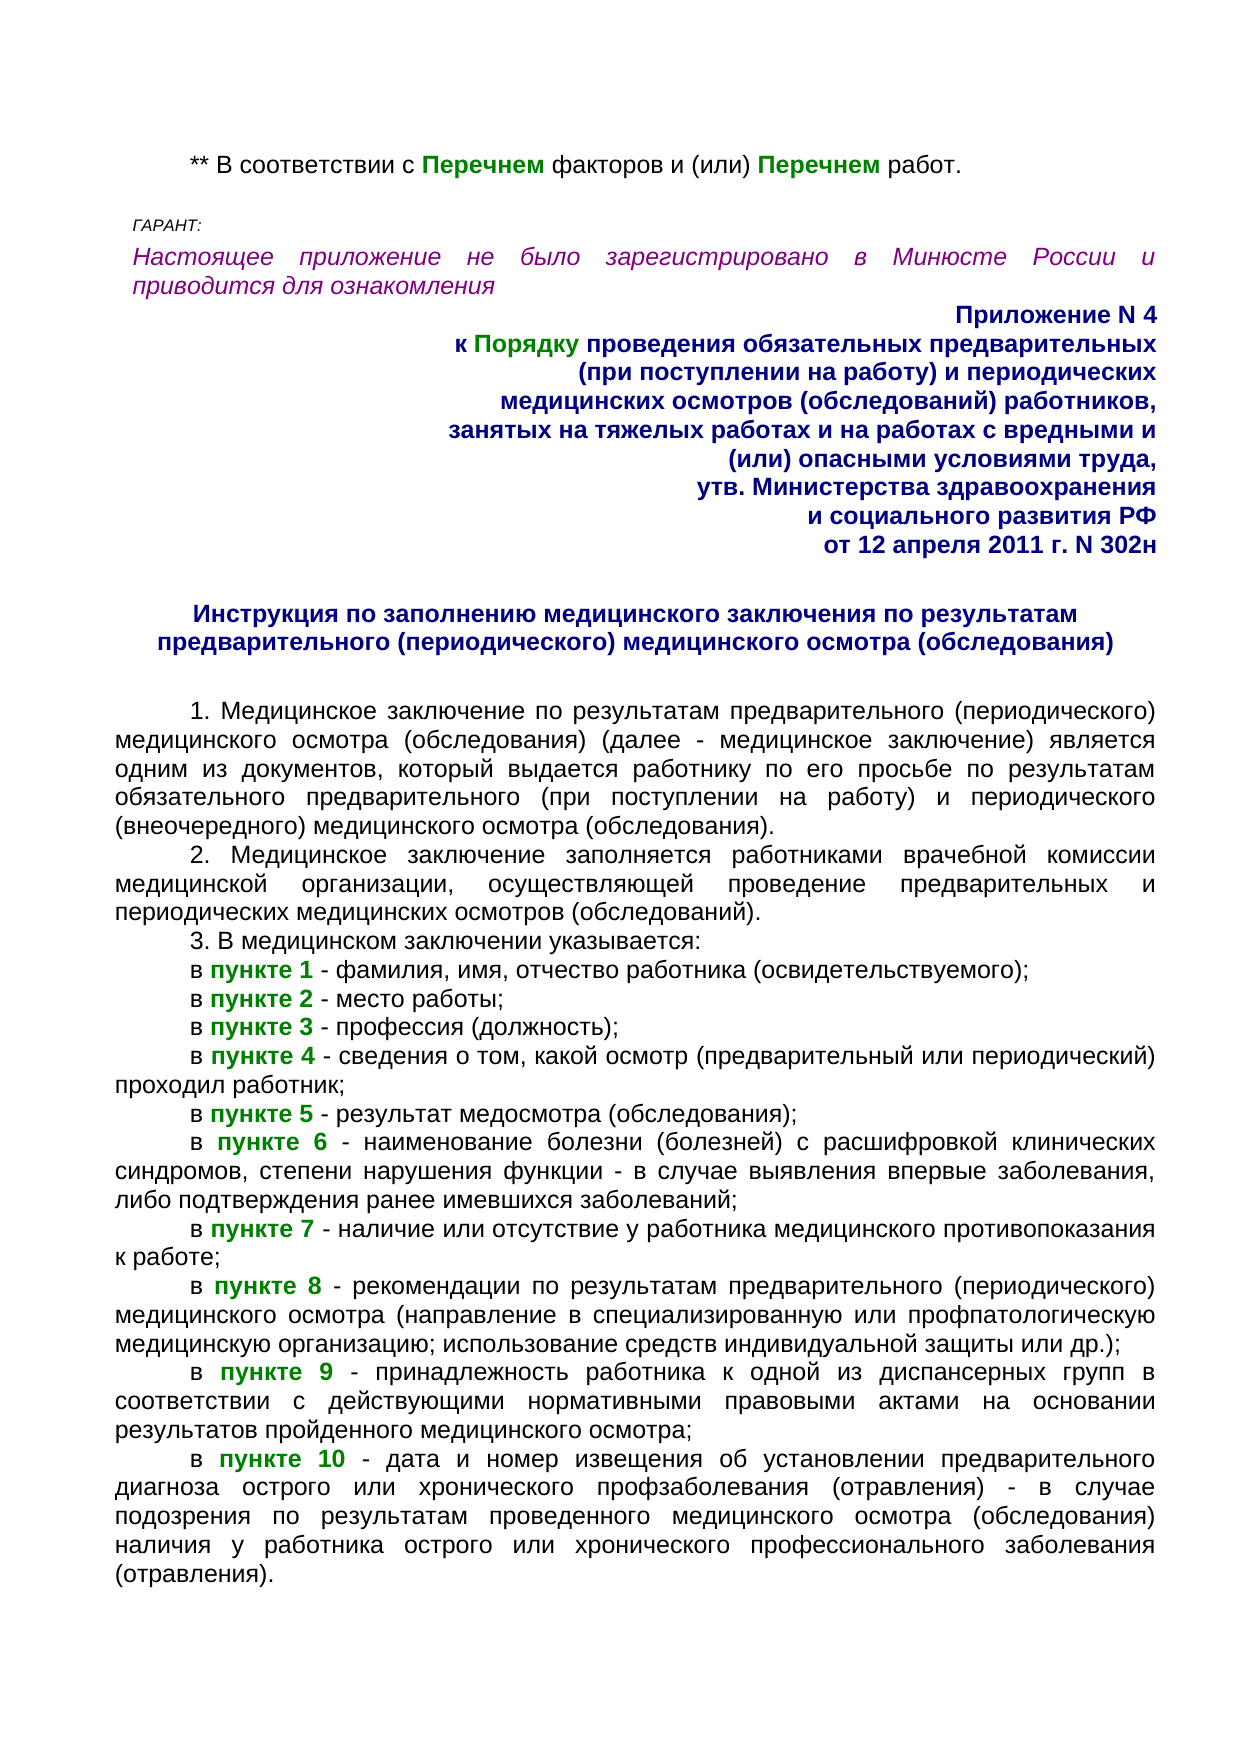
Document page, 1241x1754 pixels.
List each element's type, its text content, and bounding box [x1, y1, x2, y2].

text медицинских осмотров (обследований) работников, [114, 386, 1157, 415]
text Настоящее приложение не было зарегистрировано в Минюсте России и приводится для ознакомления [132, 242, 1157, 300]
text (при поступлении на работу) и периодических [114, 357, 1157, 386]
text в пункте 9 - принадлежность работника к одной из диспансерных групп в соответствии с действующими нормативными правовыми актами на основании результатов пройденного медицинского осмотра; [114, 1357, 1157, 1443]
text занятых на тяжелых работах и на работах с вредными и [114, 415, 1157, 443]
text и социального развития РФ [114, 501, 1157, 530]
text к Порядку проведения обязательных предварительных [114, 328, 1157, 357]
text в пункте 4 - сведения о том, какой осмотр (предварительный или периодический) проходил работник; [114, 1041, 1157, 1098]
text 2. Медицинское заключение заполняется работниками врачебной комиссии медицинской организации, осуществляющей проведение предварительных и периодических медицинских осмотров (обследований). [114, 840, 1157, 926]
subtitle Инструкция по заполнению медицинского заключения по результатам предварительного (периодического) медицинского осмотра (обследования) [114, 598, 1157, 656]
text 3. В медицинском заключении указывается: [114, 926, 1157, 955]
text в пункте 3 - профессия (должность); [114, 1012, 1157, 1041]
text в пункте 8 - рекомендации по результатам предварительного (периодического) медицинского осмотра (направление в специализированную или профпатологическую медицинскую организацию; использование средств индивидуальной защиты или др.); [114, 1271, 1157, 1357]
text (или) опасными условиями труда, [114, 443, 1157, 472]
text утв. Министерства здравоохранения [114, 472, 1157, 501]
text в пункте 1 - фамилия, имя, отчество работника (освидетельствуемого); [114, 955, 1157, 983]
text 1. Медицинское заключение по результатам предварительного (периодического) медицинского осмотра (обследования) (далее - медицинское заключение) является одним из документов, который выдается работнику по его просьбе по результатам обязательного предварительного (при поступлении на работу) и периодического (внеочередного) медицинского осмотра (обследования). [114, 696, 1157, 840]
text ГАРАНТ: [132, 215, 1157, 234]
text в пункте 10 - дата и номер извещения об установлении предварительного диагноза острого или хронического профзаболевания (отравления) - в случае подозрения по результатам проведенного медицинского осмотра (обследования) наличия у работника острого или хронического профессионального заболевания (отравления). [114, 1443, 1157, 1587]
text от 12 апреля 2011 г. N 302н [114, 530, 1157, 558]
text ** В соответствии с Перечнем факторов и (или) Перечнем работ. [114, 150, 1157, 179]
text в пункте 7 - наличие или отсутствие у работника медицинского противопоказания к работе; [114, 1213, 1157, 1271]
text в пункте 6 - наименование болезни (болезней) с расшифровкой клинических синдромов, степени нарушения функции - в случае выявления впервые заболевания, либо подтверждения ранее имевшихся заболеваний; [114, 1127, 1157, 1213]
text в пункте 2 - место работы; [114, 983, 1157, 1012]
text в пункте 5 - результат медосмотра (обследования); [114, 1098, 1157, 1127]
text Приложение N 4 [114, 300, 1157, 328]
